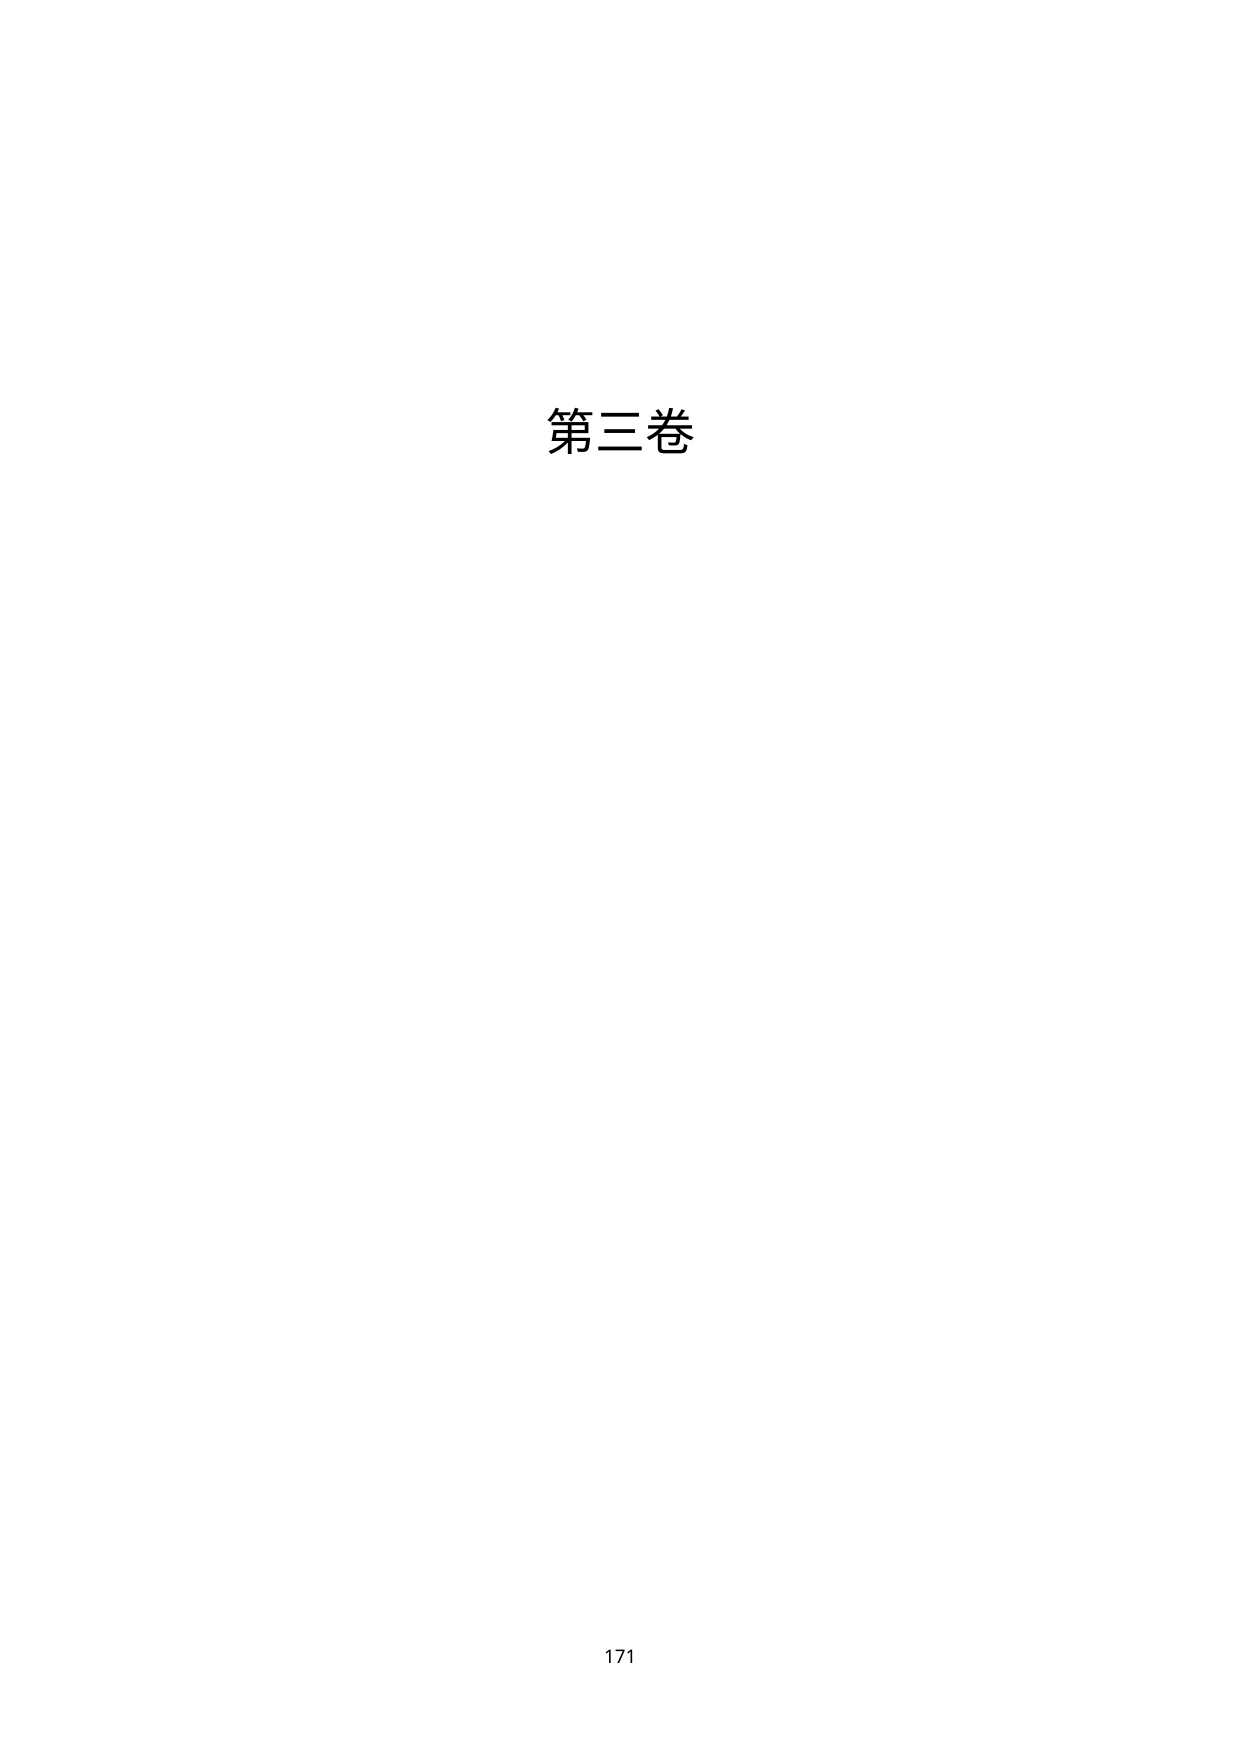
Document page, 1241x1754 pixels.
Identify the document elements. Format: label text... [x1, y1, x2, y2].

text 第三卷 [177, 392, 1063, 465]
